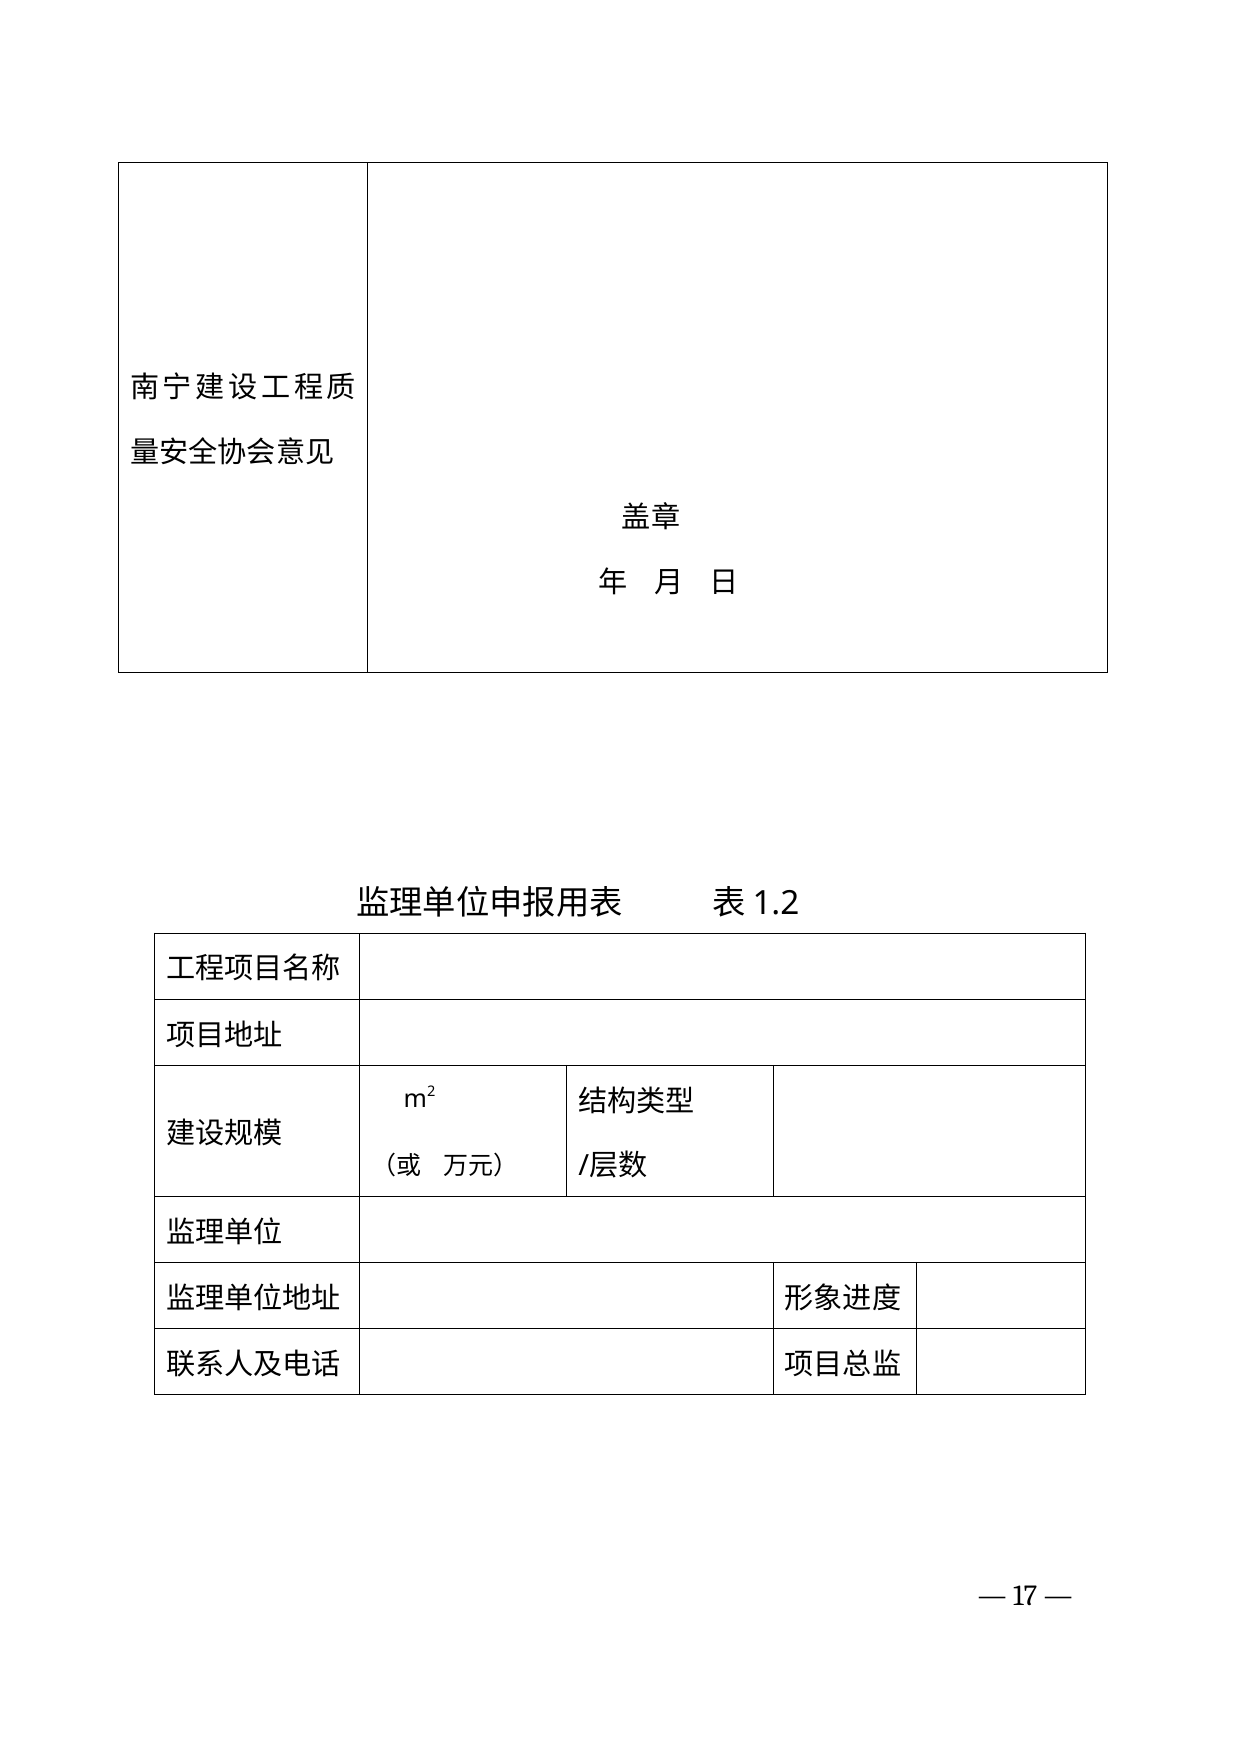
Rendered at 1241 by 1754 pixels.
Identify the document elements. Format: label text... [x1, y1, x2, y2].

table_cell 形象进度 [774, 1263, 916, 1328]
table_cell [360, 1263, 773, 1328]
table_cell 盖章 年 月 日 [368, 163, 1107, 672]
table_cell [360, 1197, 1085, 1262]
table_header 工程项目名称 [155, 934, 359, 999]
table_cell [774, 1066, 1085, 1196]
table_cell 监理单位 [155, 1197, 359, 1262]
table_cell 联系人及电话 [155, 1329, 359, 1394]
table_cell [917, 1329, 1085, 1394]
table_cell 监理单位地址 [155, 1263, 359, 1328]
table_cell 结构类型 /层数 [567, 1066, 773, 1196]
table_cell 项目地址 [155, 1000, 359, 1065]
table_cell 南宁建设工程质量安全协会意见 [119, 163, 367, 672]
table_cell [360, 1329, 773, 1394]
table_cell 建设规模 [155, 1066, 359, 1196]
text 监理单位申报用表 表1.2 [130, 868, 1110, 933]
table_cell 项目总监 [774, 1329, 916, 1394]
table_cell [917, 1263, 1085, 1328]
table_cell m2 （或 万元） [360, 1066, 566, 1196]
table_cell [360, 1000, 1085, 1065]
table_header [360, 934, 1085, 999]
